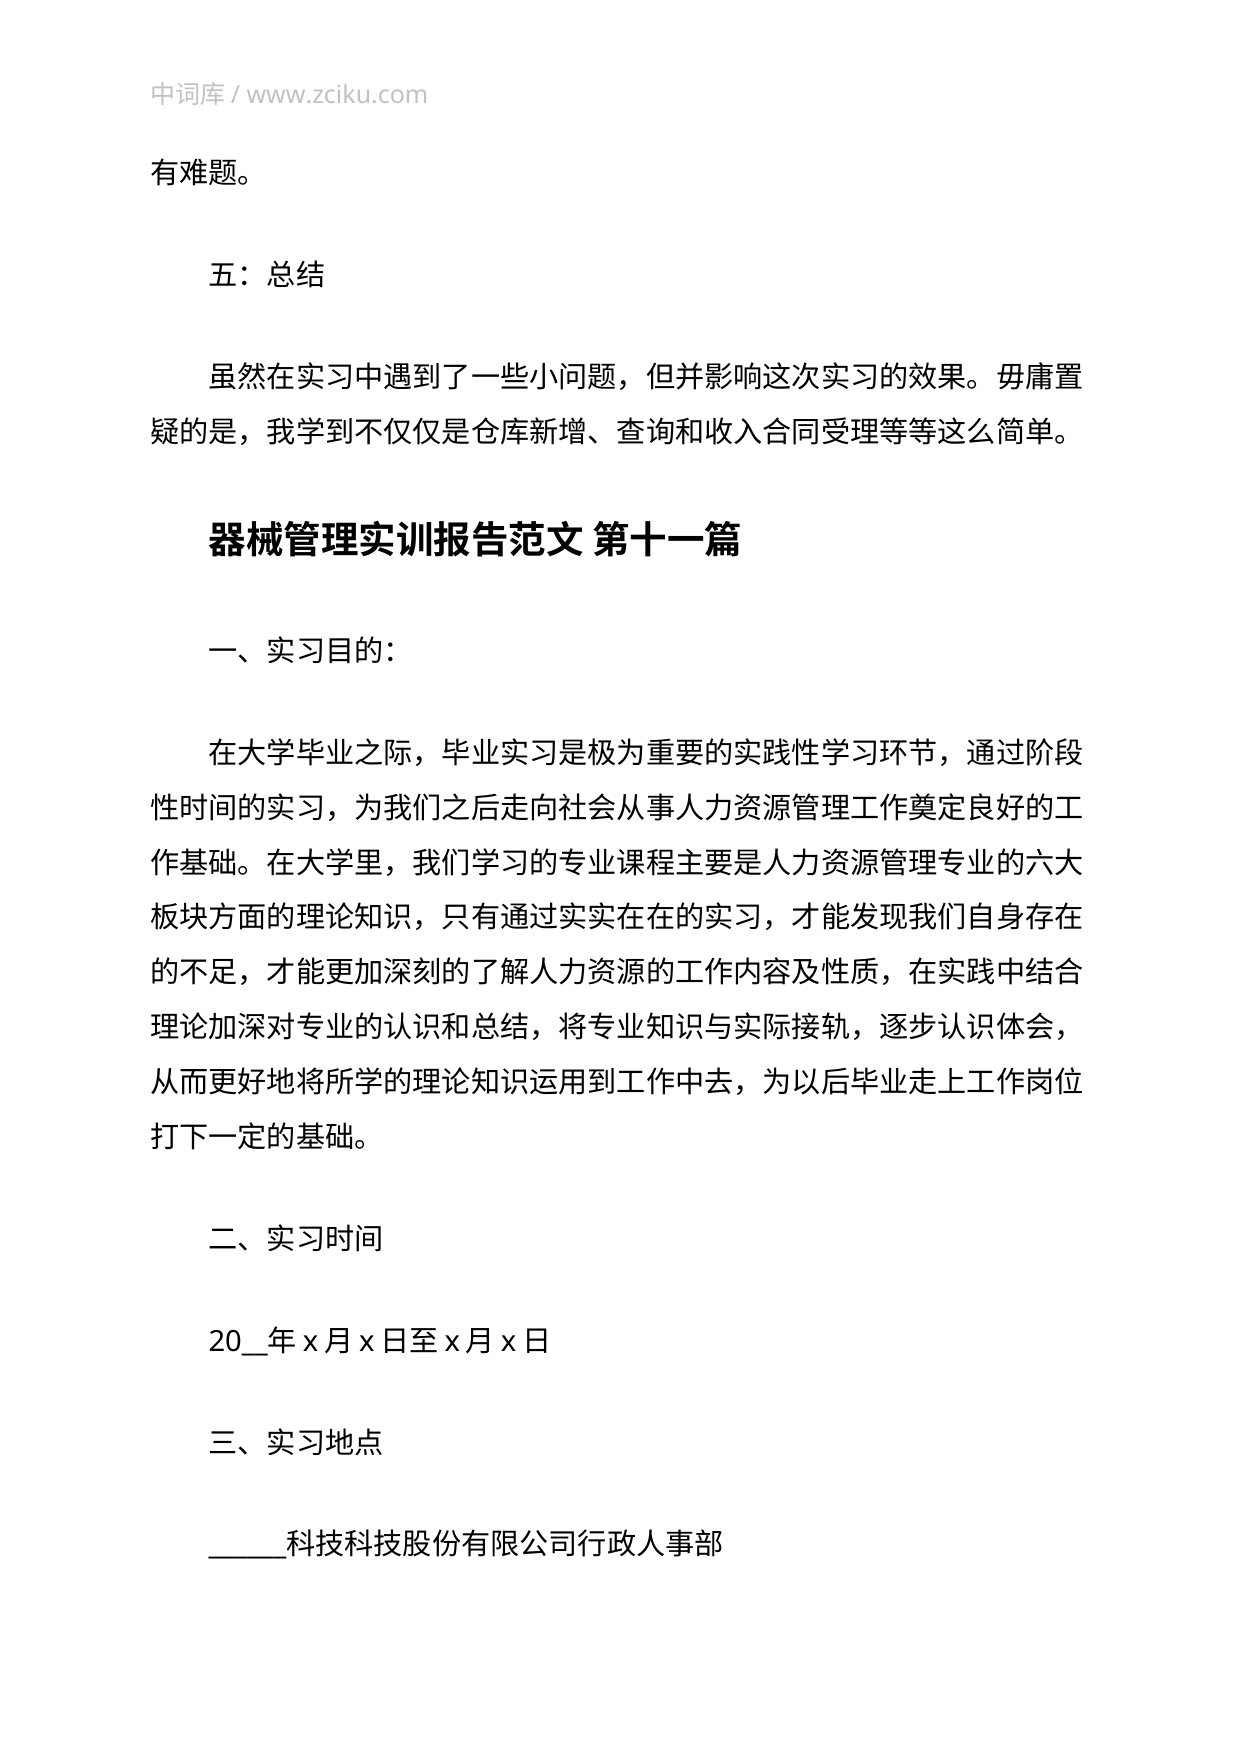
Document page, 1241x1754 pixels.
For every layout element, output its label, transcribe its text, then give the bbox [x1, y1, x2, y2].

text ______科技科技股份有限公司行政人事部 [150, 1521, 1090, 1563]
text 虽然在实习中遇到了一些小问题，但并影响这次实习的效果。毋庸置疑的是，我学到不仅仅是仓库新增、查询和收入合同受理等等这么简单。 [150, 353, 1090, 451]
text 一、实习目的： [150, 628, 1090, 670]
text 五：总结 [150, 252, 1090, 294]
text 三、实习地点 [150, 1419, 1090, 1461]
text 20__年x月x日至x月x日 [150, 1317, 1090, 1359]
text 在大学毕业之际，毕业实习是极为重要的实践性学习环节，通过阶段性时间的实习，为我们之后走向社会从事人力资源管理工作奠定良好的工作基础。在大学里，我们学习的专业课程主要是人力资源管理专业的六大板块方面的理论知识，只有通过实实在在的实习，才能发现我们自身存在的不足，才能更加深刻的了解人力资源的工作内容及性质，在实践中结合理论加深对专业的认识和总结，将专业知识与实际接轨，逐步认识体会，从而更好地将所学的理论知识运用到工作中去，为以后毕业走上工作岗位打下一定的基础。 [150, 729, 1090, 1156]
text 二、实习时间 [150, 1215, 1090, 1258]
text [150, 150, 1090, 192]
text 器械管理实训报告范文 第十一篇 [150, 510, 1090, 564]
